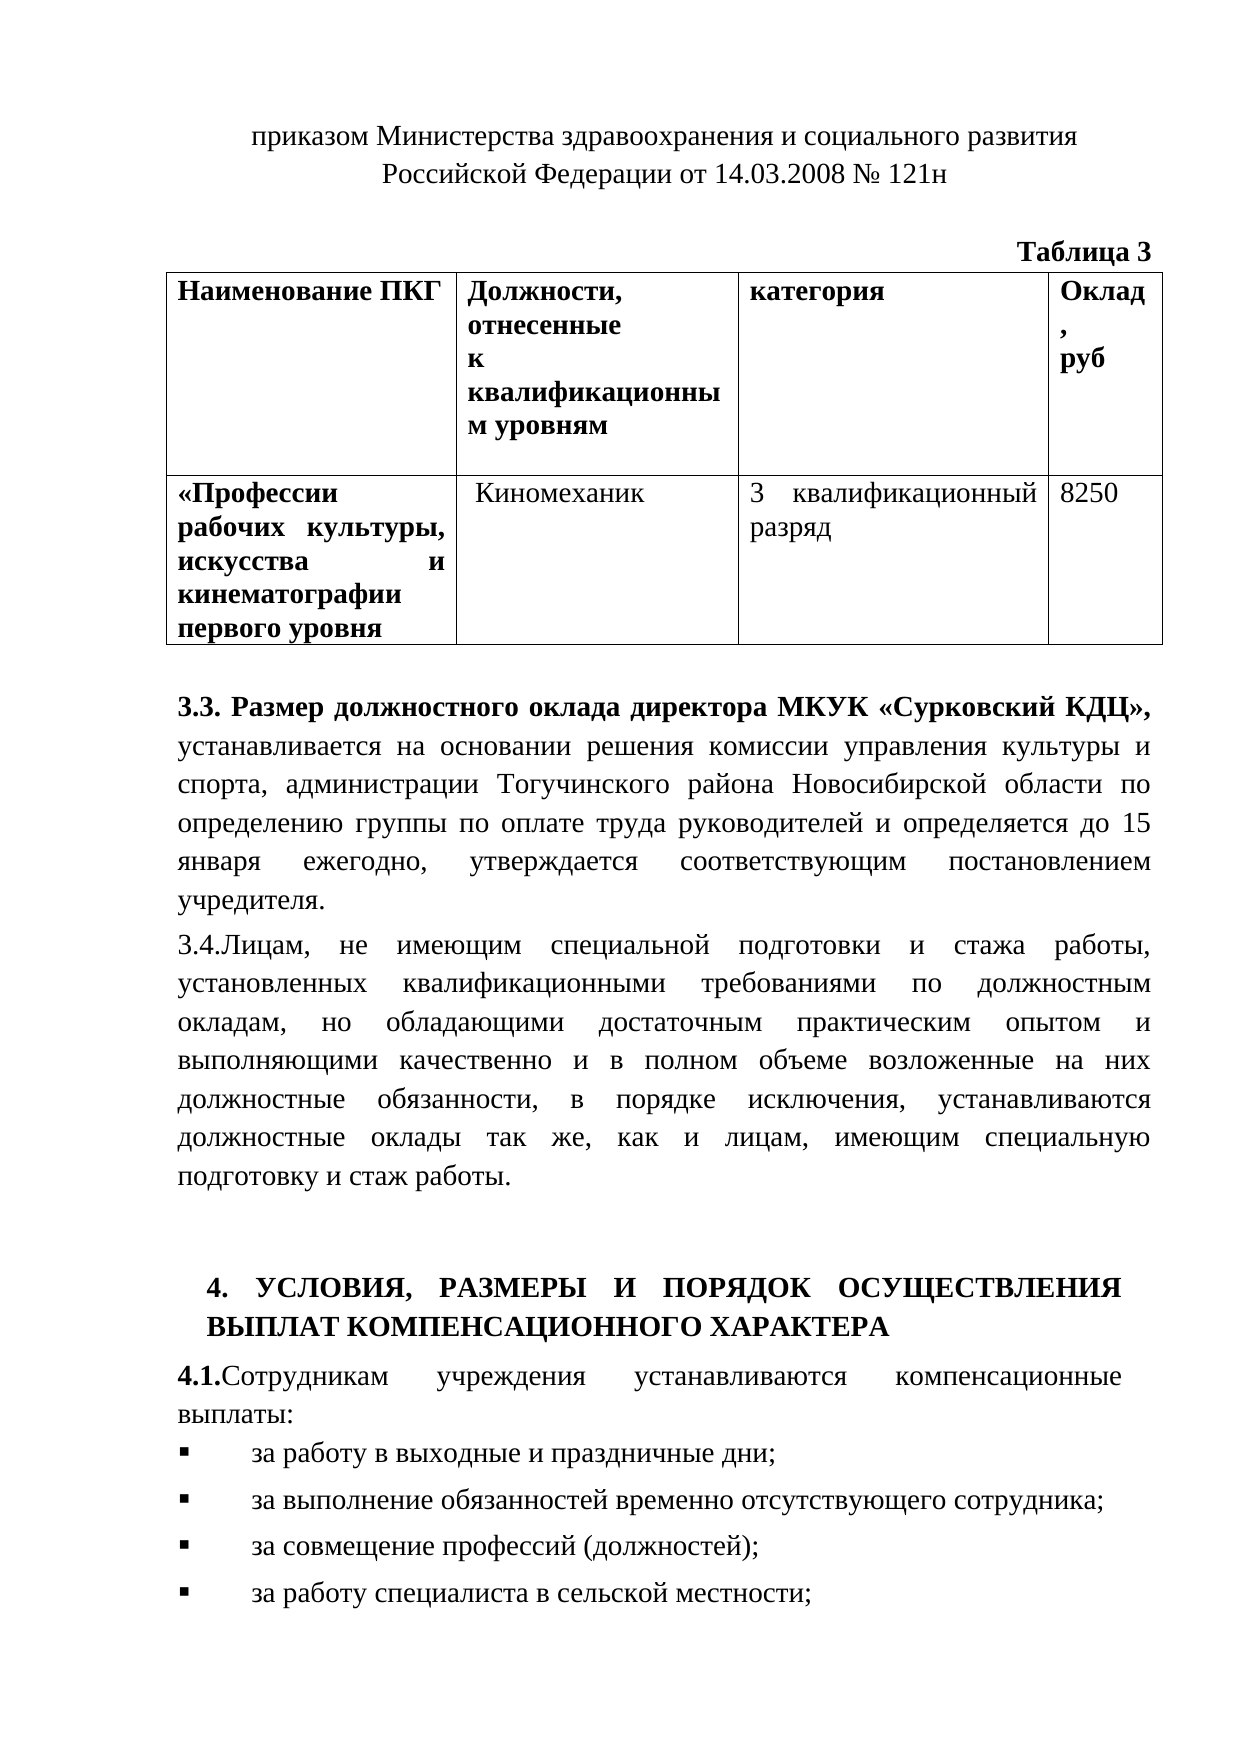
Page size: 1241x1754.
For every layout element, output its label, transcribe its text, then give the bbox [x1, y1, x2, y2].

table_header Должности, отнесенные к квалификационным уровням [457, 273, 738, 474]
list за работу специалиста в сельской местности; [177, 1575, 1152, 1608]
subtitle 3.3. Размер должностного оклада директора МКУК «Сурковский КДЦ», устанавливается на основании решения комиссии управления культуры и спорта, администрации Тогучинского района Новосибирской области по определению группы по оплате труда руководителей и определяется до 15 января ежегодно, утверждается соответствующим постановлением учредителя. [177, 689, 1152, 916]
text Таблица 3 [177, 234, 1152, 267]
table_cell 8250 [1049, 476, 1162, 643]
table_cell «Профессии рабочих культуры, искусства и кинематографии первого уровня [167, 476, 456, 643]
list за выполнение обязанностей временно отсутствующего сотрудника; [177, 1482, 1152, 1515]
table_cell 3 квалификационный разряд [739, 476, 1048, 643]
table_header категория [739, 273, 1048, 474]
table_header Наименование ПКГ [167, 273, 456, 474]
text 4. УСЛОВИЯ, РАЗМЕРЫ И ПОРЯДОК ОСУЩЕСТВЛЕНИЯ ВЫПЛАТ КОМПЕНСАЦИОННОГО ХАРАКТЕРА [206, 1271, 1122, 1343]
table_header Оклад, руб [1049, 273, 1162, 474]
table_cell Киномеханик [457, 476, 738, 643]
text 3.4.Лицам, не имеющим специальной подготовки и стажа работы, установленных квалификационными требованиями по должностным окладам, но обладающими достаточным практическим опытом и выполняющими качественно и в полном объеме возложенные на них должностные обязанности, в порядке исключения, устанавливаются должностные оклады так же, как и лицам, имеющим специальную подготовку и стаж работы. [177, 927, 1152, 1192]
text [177, 118, 1152, 190]
list за работу в выходные и праздничные дни; [177, 1435, 1152, 1469]
list за совмещение профессий (должностей); [177, 1528, 1152, 1562]
text 4.1.Сотрудникам учреждения устанавливаются компенсационные выплаты: [177, 1358, 1122, 1430]
